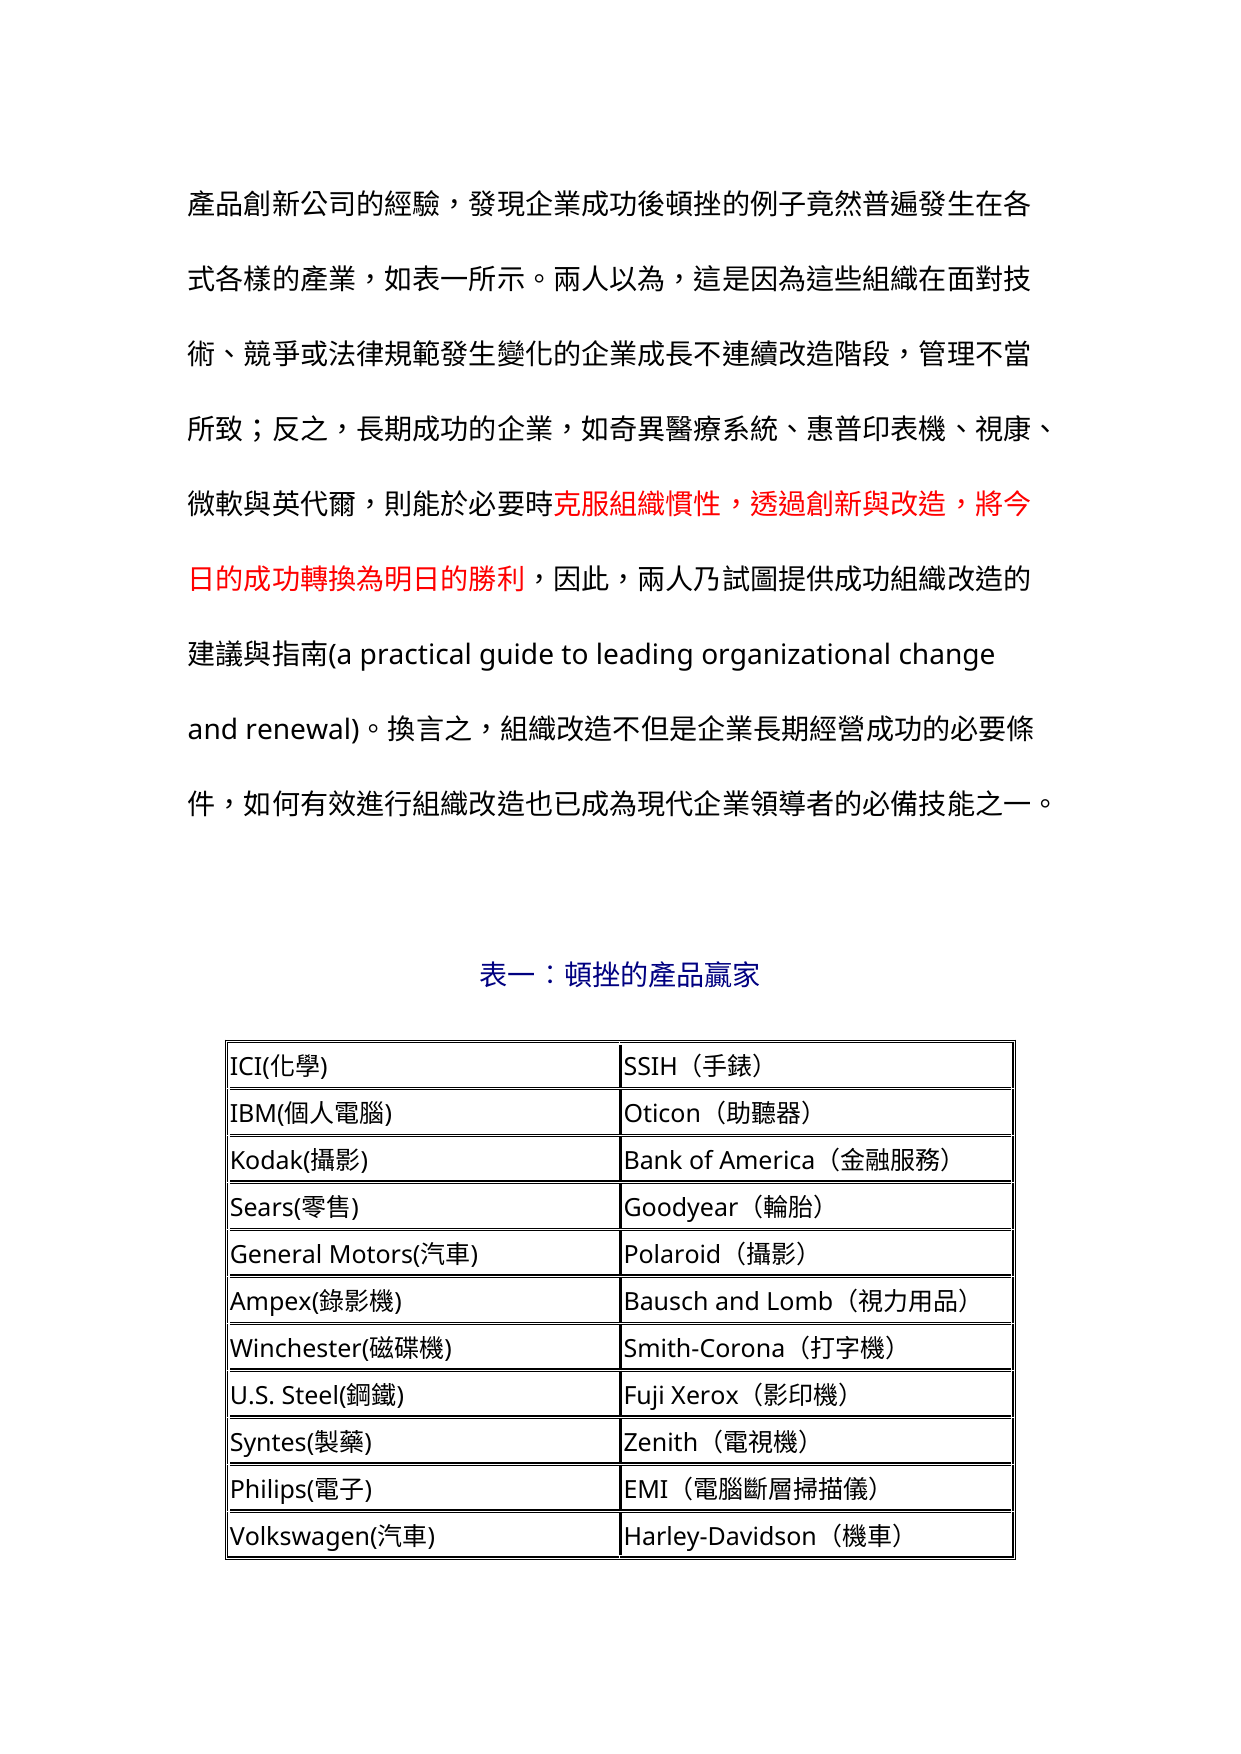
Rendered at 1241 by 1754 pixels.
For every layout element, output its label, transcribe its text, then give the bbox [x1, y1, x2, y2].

table_cell Smith-Corona（打字機） [622, 1321, 1013, 1368]
table_cell Oticon（助聽器） [622, 1086, 1013, 1133]
table_cell Ampex(錄影機) [228, 1274, 619, 1321]
table_header SSIH（手錶） [620, 1043, 1012, 1086]
table_cell Fuji Xerox（影印機） [622, 1368, 1013, 1415]
table_cell Goodyear（輪胎） [622, 1180, 1013, 1227]
table_cell Polaroid（攝影） [622, 1228, 1013, 1274]
table_cell Syntes(製藥) [228, 1415, 619, 1462]
table_cell IBM(個人電腦) [228, 1086, 619, 1133]
table_cell Kodak(攝影) [228, 1134, 619, 1180]
table_cell Volkswagen(汽車) [228, 1509, 620, 1556]
table_cell Bausch and Lomb（視力用品） [622, 1274, 1013, 1321]
table_cell Harley-Davidson（機車） [620, 1509, 1013, 1556]
table_cell Bank of America（金融服務） [622, 1134, 1013, 1180]
table_cell U.S. Steel(鋼鐵) [228, 1368, 619, 1415]
table_cell Philips(電子) [228, 1462, 619, 1509]
text 表一︰頓挫的產品贏家 [187, 935, 1053, 1010]
table_cell Sears(零售) [228, 1180, 619, 1227]
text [187, 164, 1053, 839]
table_cell Zenith（電視機） [622, 1415, 1013, 1462]
table_cell EMI（電腦斷層掃描儀） [622, 1462, 1013, 1509]
table_cell Winchester(磁碟機) [228, 1321, 619, 1368]
table_header ICI(化學) [228, 1041, 620, 1086]
table_cell General Motors(汽車) [228, 1228, 619, 1274]
